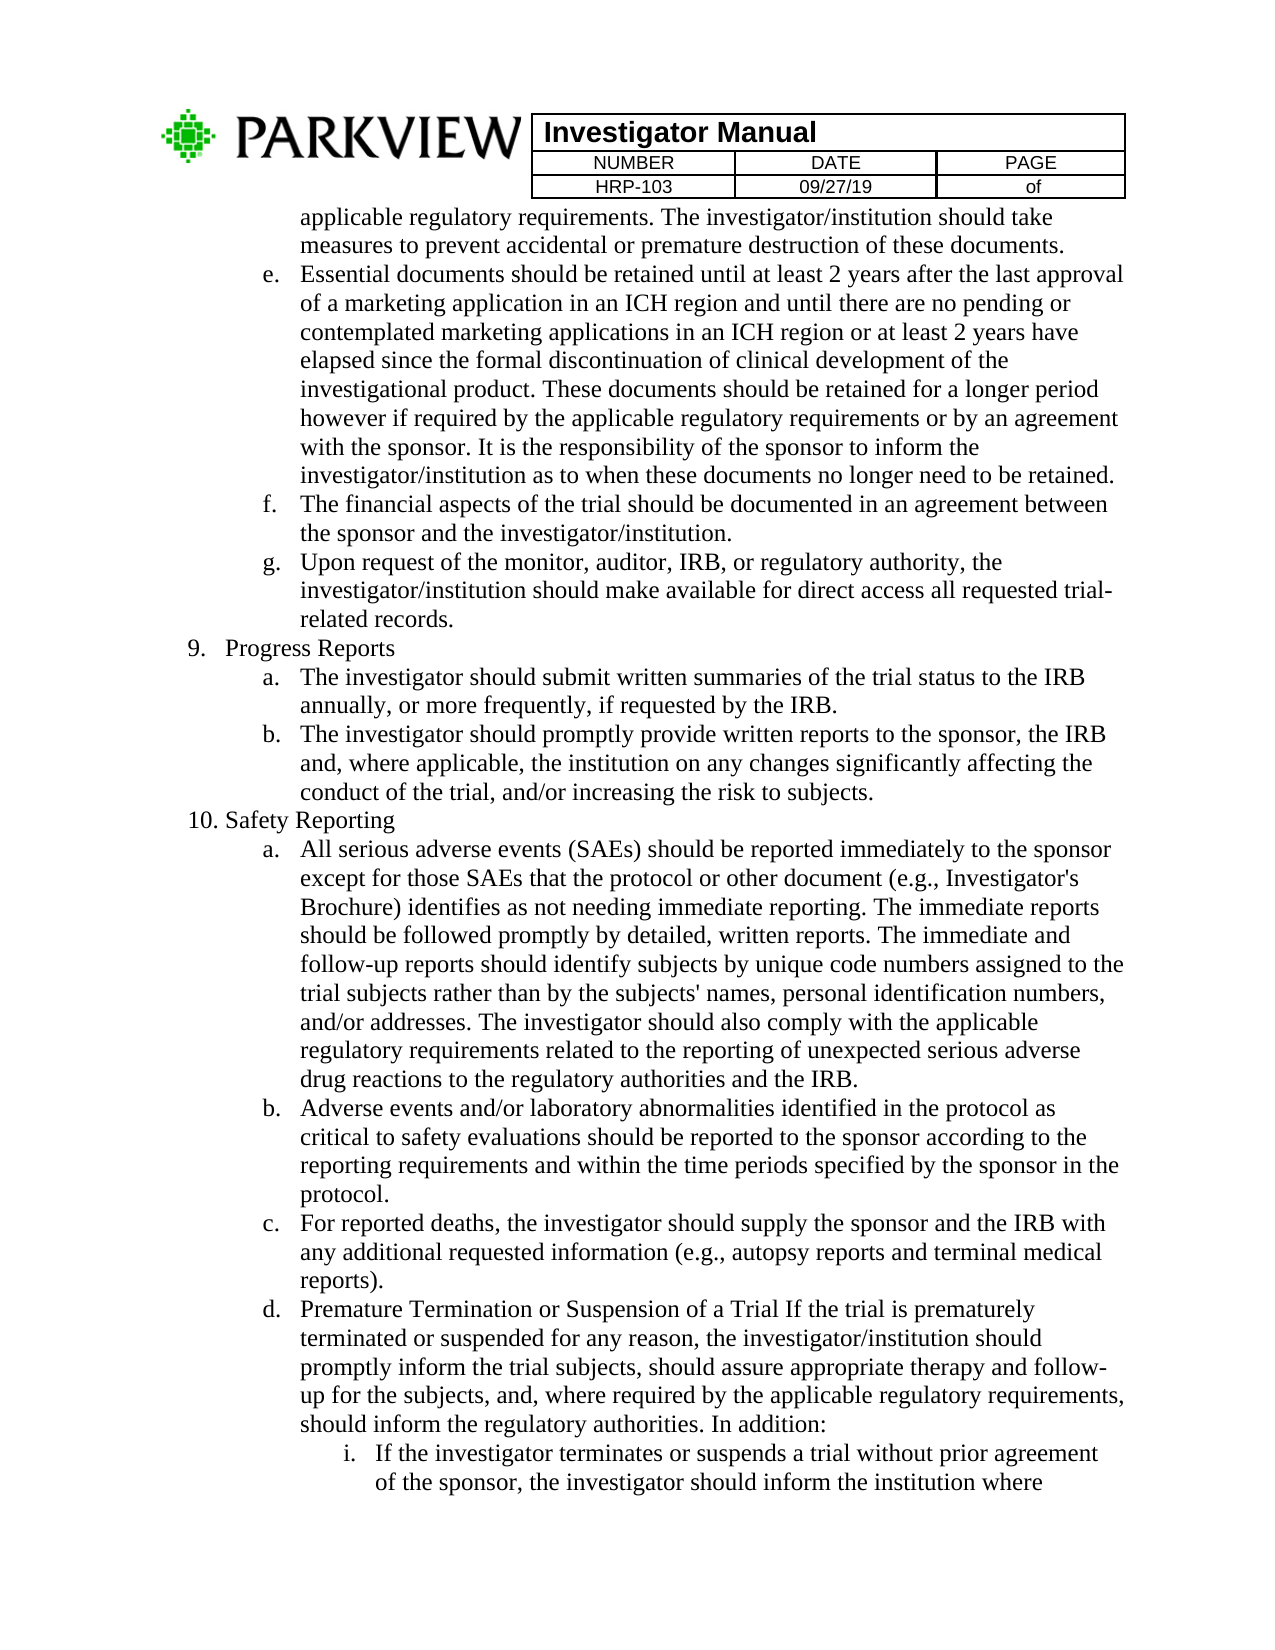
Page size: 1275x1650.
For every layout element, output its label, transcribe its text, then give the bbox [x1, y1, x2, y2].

list Adverse events and/or laboratory abnormalities identified in the protocol as critical to safety evaluations should be reported to the sponsor according to the reporting requirements and within the time periods specified by the sponsor in the protocol. [262, 1093, 1125, 1208]
list Upon request of the monitor, auditor, IRB, or regulatory authority, the investigator/institution should make available for direct access all requested trial-related records. [262, 547, 1125, 633]
list The investigator should promptly provide written reports to the sponsor, the IRB and, where applicable, the institution on any changes significantly affecting the conduct of the trial, and/or increasing the risk to subjects. [262, 719, 1125, 806]
list For reported deaths, the investigator should supply the sponsor and the IRB with any additional requested information (e.g., autopsy reports and terminal medical reports). [262, 1208, 1125, 1294]
picture [161, 109, 522, 163]
list Safety Reporting [187, 806, 1125, 834]
list All serious adverse events (SAEs) should be reported immediately to the sponsor except for those SAEs that the protocol or other document (e.g., Investigator's Brochure) identifies as not needing immediate reporting. The immediate reports should be followed promptly by detailed, written reports. The immediate and follow-up reports should identify subjects by unique code numbers assigned to the trial subjects rather than by the subjects' names, personal identification numbers, and/or addresses. The investigator should also comply with the applicable regulatory requirements related to the reporting of unexpected serious adverse drug reactions to the regulatory authorities and the IRB. [262, 834, 1125, 1093]
list Essential documents should be retained until at least 2 years after the last approval of a marketing application in an ICH region and until there are no pending or contemplated marketing applications in an ICH region or at least 2 years have elapsed since the formal discontinuation of clinical development of the investigational product. These documents should be retained for a longer period however if required by the applicable regulatory requirements or by an agreement with the sponsor. It is the responsibility of the sponsor to inform the investigator/institution as to when these documents no longer need to be retained. [262, 259, 1125, 489]
list Premature Termination or Suspension of a Trial If the trial is prematurely terminated or suspended for any reason, the investigator/institution should promptly inform the trial subjects, should assure appropriate therapy and follow-up for the subjects, and, where required by the applicable regulatory requirements, should inform the regulatory authorities. In addition: [262, 1294, 1125, 1438]
list The financial aspects of the trial should be documented in an agreement between the sponsor and the investigator/institution. [262, 489, 1125, 547]
list Progress Reports [187, 633, 1125, 662]
list The investigator should submit written summaries of the trial status to the IRB annually, or more frequently, if requested by the IRB. [262, 662, 1125, 719]
